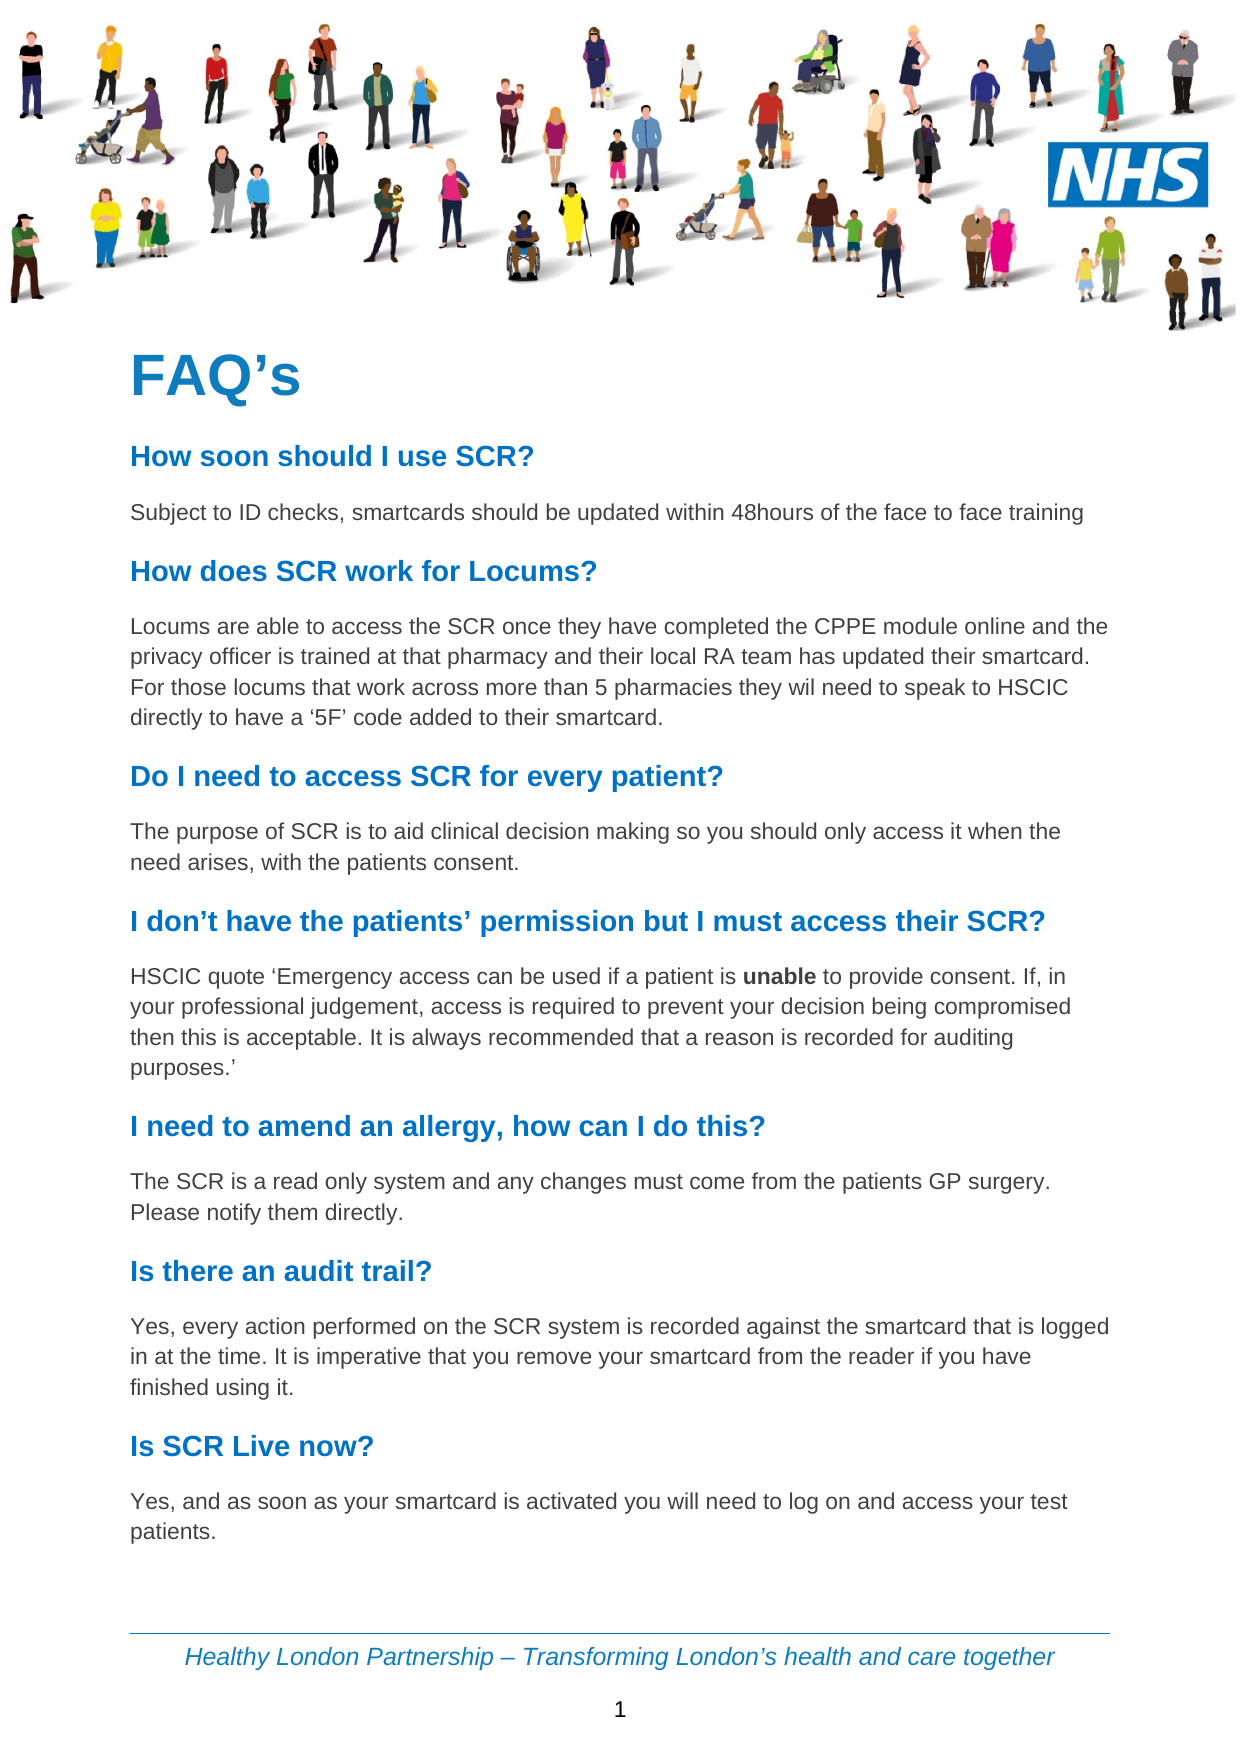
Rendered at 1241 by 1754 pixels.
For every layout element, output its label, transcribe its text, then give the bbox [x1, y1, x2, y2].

subtitle I don’t have the patients’ permission but I must access their SCR? [130, 904, 1110, 937]
text Locums are able to access the SCR once they have completed the CPPE module online and the privacy officer is trained at that pharmacy and their local RA team has updated their smartcard. For those locums that work across more than 5 pharmacies they wil need to speak to HSCIC directly to have a ‘5F’ code added to their smartcard. [130, 613, 1110, 730]
text HSCIC quote ‘Emergency access can be used if a patient is unable to provide consent. If, in your professional judgement, access is required to prevent your decision being compromised then this is acceptable. It is always recommended that a reason is recorded for auditing purposes.’ [130, 963, 1110, 1080]
subtitle Is there an audit trail? [130, 1254, 1110, 1287]
subtitle How soon should I use SCR? [130, 439, 1110, 473]
subtitle How does SCR work for Locums? [130, 554, 1110, 587]
text Yes, and as soon as your smartcard is activated you will need to log on and access your test patients. [130, 1488, 1110, 1544]
picture [1, 20, 973, 330]
subtitle I need to amend an allergy, how can I do this? [130, 1109, 1110, 1142]
text Yes, every action performed on the SCR system is recorded against the smartcard that is logged in at the time. It is imperative that you remove your smartcard from the reader if you have finished using it. [130, 1313, 1110, 1400]
subtitle Is SCR Live now? [130, 1429, 1110, 1462]
text The SCR is a read only system and any changes must come from the patients GP surgery. Please notify them directly. [130, 1168, 1110, 1225]
title FAQ’s [130, 130, 1110, 408]
text Subject to ID checks, smartcards should be updated within 48hours of the face to face training [130, 498, 1110, 525]
text The purpose of SCR is to aid clinical decision making so you should only access it when the need arises, with the patients consent. [130, 818, 1110, 875]
subtitle Do I need to access SCR for every patient? [130, 759, 1110, 792]
